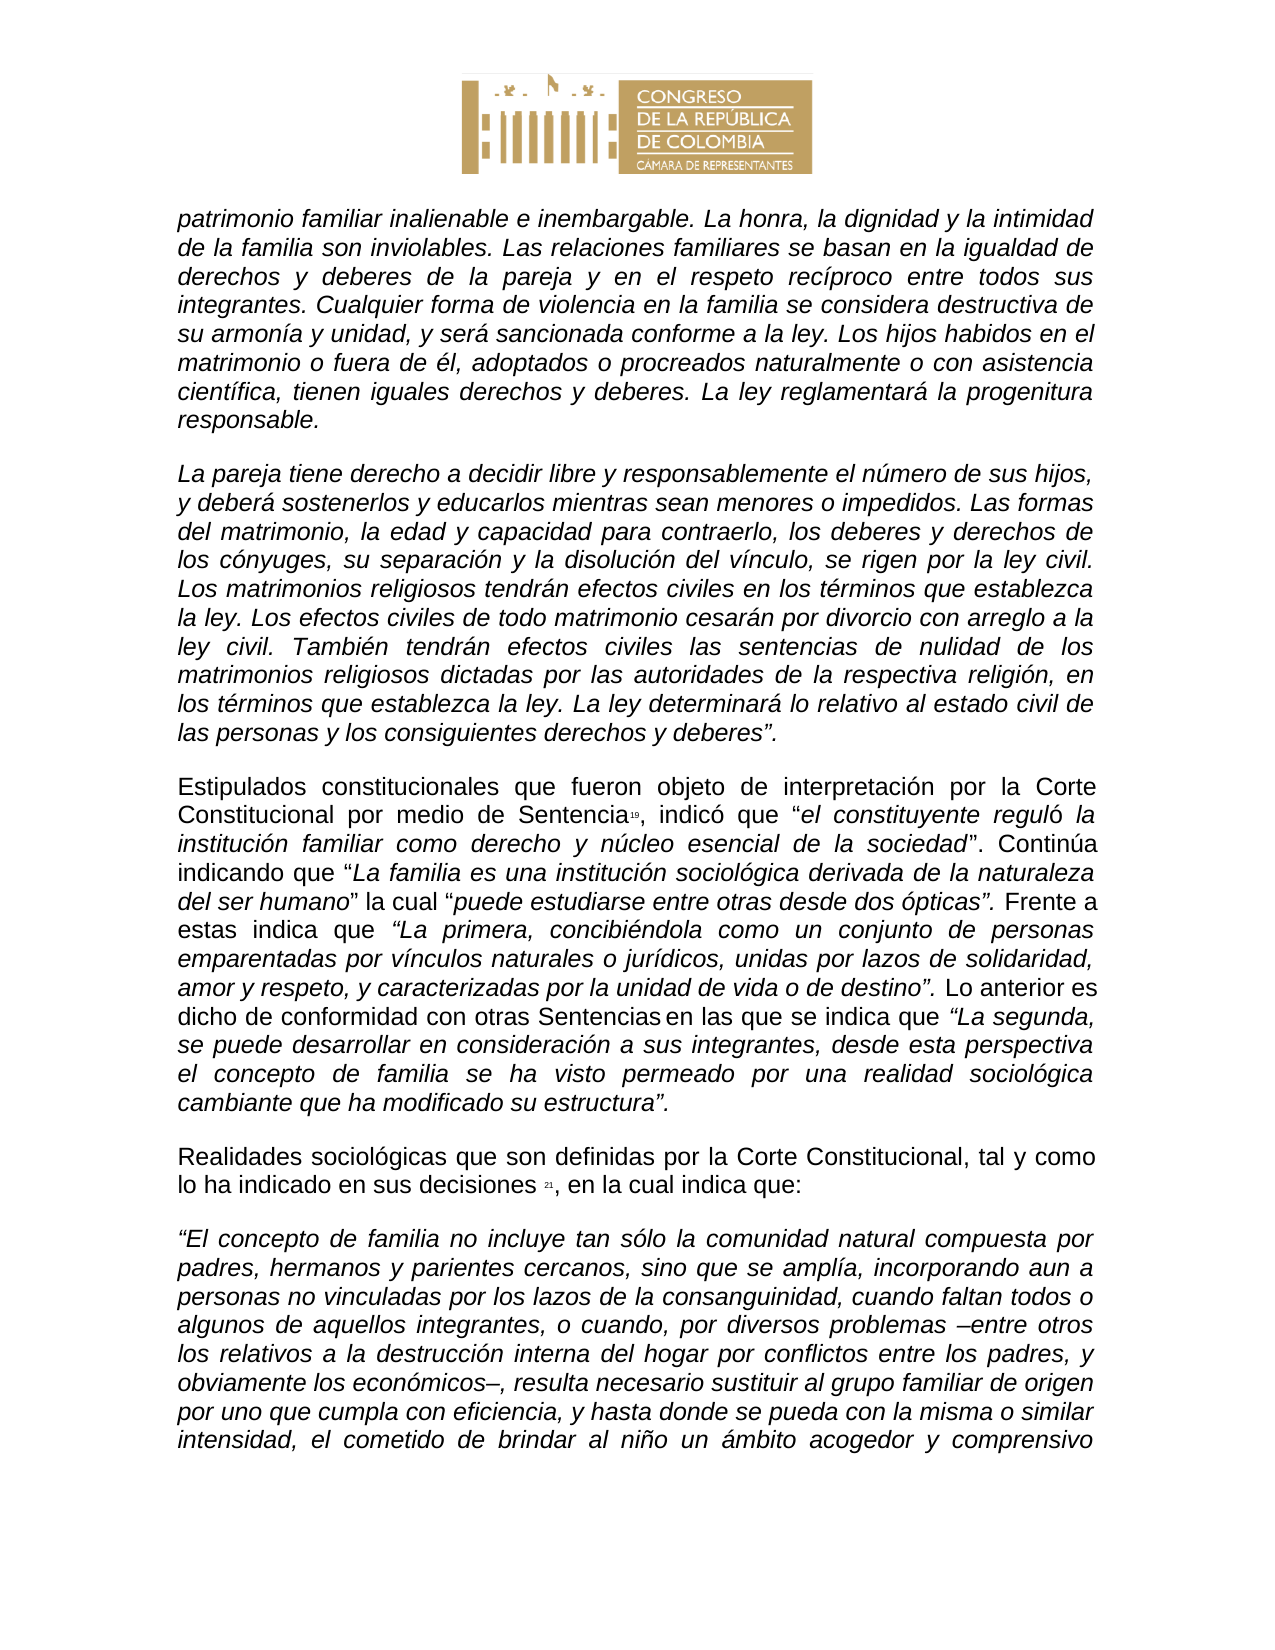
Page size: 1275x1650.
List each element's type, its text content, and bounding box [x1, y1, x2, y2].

picture [461, 73, 814, 174]
text Estipulados constitucionales que fueron objeto de interpretación por la Corte Constitucional por medio de Sentencia19, indicó que “el constituyente reguló la institución familiar como derecho y núcleo esencial de la sociedad”. Continúa indicando que “La familia es una institución sociológica derivada de la naturaleza del ser humano” la cual “puede estudiarse entre otras desde dos ópticas”. Frente a estas indica que “La primera, concibiéndola como un conjunto de personas emparentadas por vínculos naturales o jurídicos, unidas por lazos de solidaridad, amor y respeto, y caracterizadas por la unidad de vida o de destino”. Lo anterior es dicho de conformidad con otras Sentencias en las que se indica que “La segunda, se puede desarrollar en consideración a sus integrantes, desde esta perspectiva el concepto de familia se ha visto permeado por una realidad sociológica cambiante que ha modificado su estructura”. [177, 772, 1098, 1117]
text Realidades sociológicas que son definidas por la Corte Constitucional, tal y como lo ha indicado en sus decisiones 21, en la cual indica que: [177, 1142, 1098, 1199]
text La pareja tiene derecho a decidir libre y responsablemente el número de sus hijos, y deberá sostenerlos y educarlos mientras sean menores o impedidos. Las formas del matrimonio, la edad y capacidad para contraerlo, los deberes y derechos de los cónyuges, su separación y la disolución del vínculo, se rigen por la ley civil. Los matrimonios religiosos tendrán efectos civiles en los términos que establezca la ley. Los efectos civiles de todo matrimonio cesarán por divorcio con arreglo a la ley civil. También tendrán efectos civiles las sentencias de nulidad de los matrimonios religiosos dictadas por las autoridades de la respectiva religión, en los términos que establezca la ley. La ley determinará lo relativo al estado civil de las personas y los consiguientes derechos y deberes”. [177, 459, 1098, 747]
